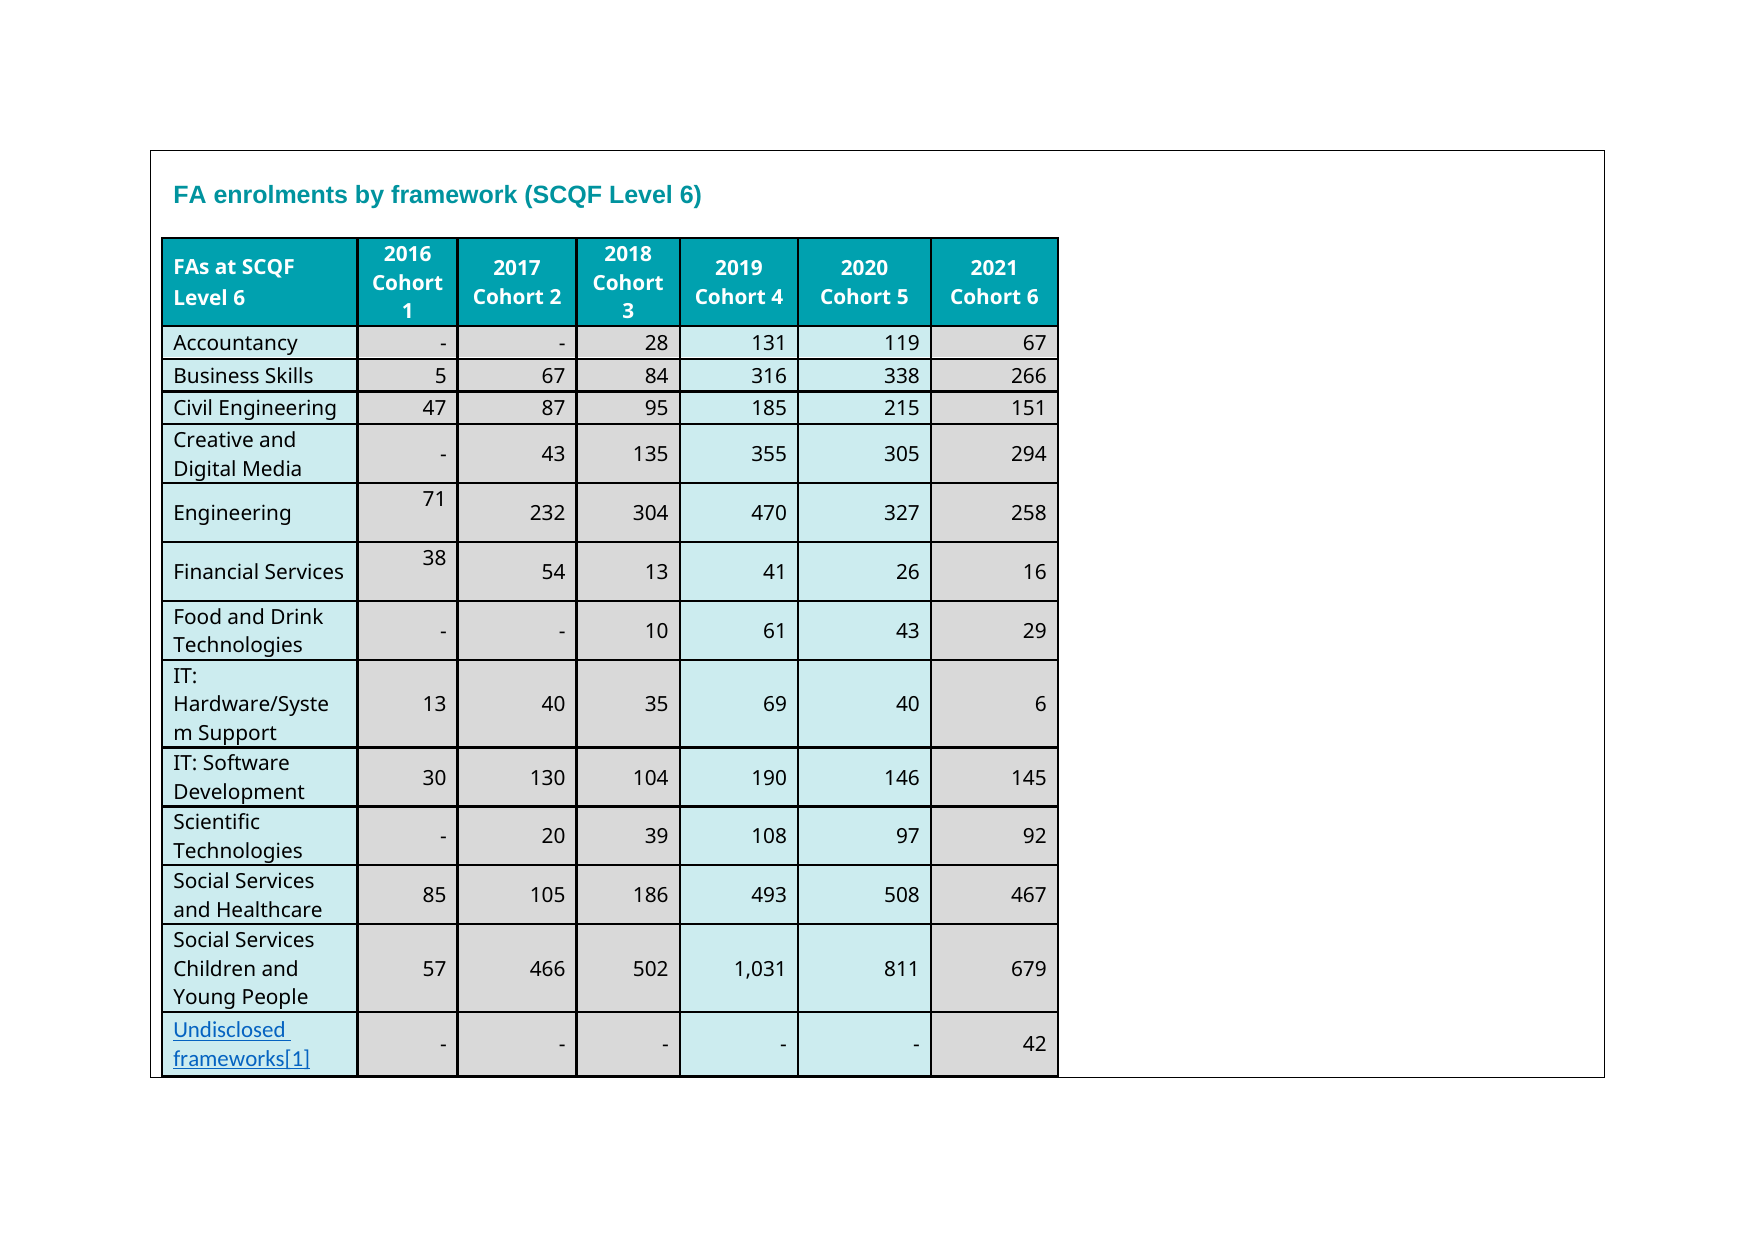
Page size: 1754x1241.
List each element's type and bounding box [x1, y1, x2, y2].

table_header [151, 151, 1604, 1077]
